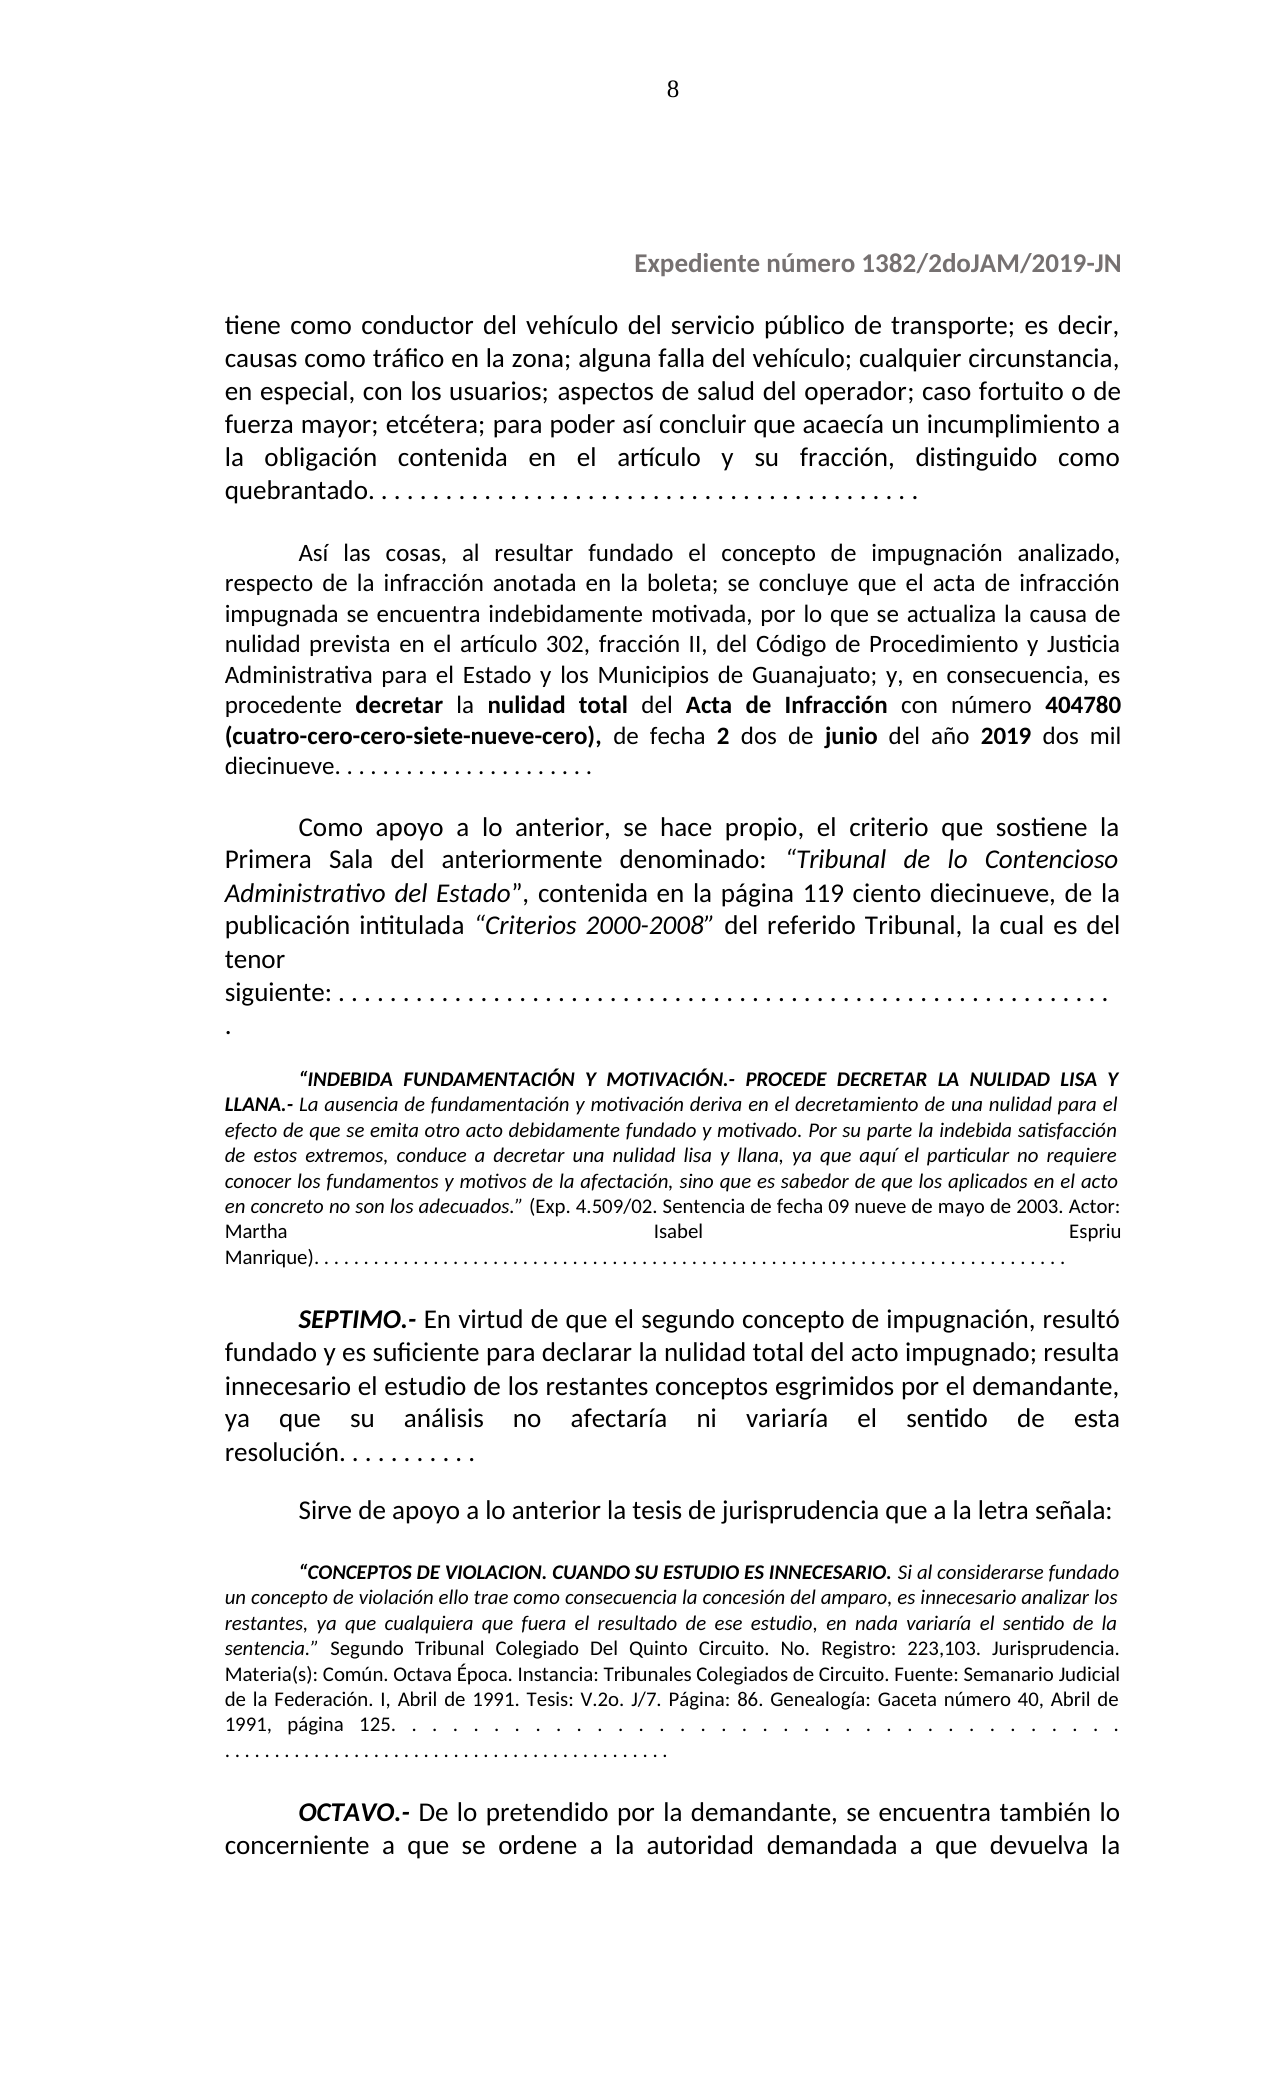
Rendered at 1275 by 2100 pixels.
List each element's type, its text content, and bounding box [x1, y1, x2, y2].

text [224, 1796, 1121, 1862]
text Sirve de apoyo a lo anterior la tesis de jurisprudencia que a la letra señala: [224, 1493, 1121, 1526]
text SEPTIMO.- En virtud de que el segundo concepto de impugnación, resultó fundado y es suficiente para declarar la nulidad total del acto impugnado; resulta innecesario el estudio de los restantes conceptos esgrimidos por el demandante, ya que su análisis no afectaría ni variaría el sentido de esta resolución. . . . . . . . . . . [224, 1303, 1121, 1468]
text Como apoyo a lo anterior, se hace propio, el criterio que sostiene la Primera Sala del anteriormente denominado: “Tribunal de lo Contencioso Administrativo del Estado”, contenida en la página 119 ciento diecinueve, de la publicación intitulada “Criterios 2000-2008” del referido Tribunal, la cual es del tenor siguiente: . . . . . . . . . . . . . . . . . . . . . . . . . . . . . . . . . . . . . . . . . . . . . . . . . . . . . . . . . . . . . [224, 810, 1121, 1041]
text Así las cosas, al resultar fundado el concepto de impugnación analizado, respecto de la infracción anotada en la boleta; se concluye que el acta de infracción impugnada se encuentra indebidamente motivada, por lo que se actualiza la causa de nulidad prevista en el artículo 302, fracción II, del Código de Procedimiento y Justicia Administrativa para el Estado y los Municipios de Guanajuato; y, en consecuencia, es procedente decretar la nulidad total del Acta de Infracción con número 404780 (cuatro-cero-cero-siete-nueve-cero), de fecha 2 dos de junio del año 2019 dos mil diecinueve. . . . . . . . . . . . . . . . . . . . . . [224, 537, 1121, 781]
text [224, 308, 1121, 506]
text “INDEBIDA FUNDAMENTACIÓN Y MOTIVACIÓN.- PROCEDE DECRETAR LA NULIDAD LISA Y LLANA.- La ausencia de fundamentación y motivación deriva en el decretamiento de una nulidad para el efecto de que se emita otro acto debidamente fundado y motivado. Por su parte la indebida satisfacción de estos extremos, conduce a decretar una nulidad lisa y llana, ya que aquí el particular no requiere conocer los fundamentos y motivos de la afectación, sino que es sabedor de que los aplicados en el acto en concreto no son los adecuados.” (Exp. 4.509/02. Sentencia de fecha 09 nueve de mayo de 2003. Actor: Martha Isabel Espriu Manrique). . . . . . . . . . . . . . . . . . . . . . . . . . . . . . . . . . . . . . . . . . . . . . . . . . . . . . . . . . . . . . . . . . . . . . . . . . . . [224, 1066, 1121, 1269]
text “CONCEPTOS DE VIOLACION. CUANDO SU ESTUDIO ES INNECESARIO. Si al considerarse fundado un concepto de violación ello trae como consecuencia la concesión del amparo, es innecesario analizar los restantes, ya que cualquiera que fuera el resultado de ese estudio, en nada variaría el sentido de la sentencia.” Segundo Tribunal Colegiado Del Quinto Circuito. No. Registro: 223,103. Jurisprudencia. Materia(s): Común. Octava Época. Instancia: Tribunales Colegiados de Circuito. Fuente: Semanario Judicial de la Federación. I, Abril de 1991. Tesis: V.2o. J/7. Página: 86. Genealogía: Gaceta número 40, Abril de 1991, página 125. . . . . . . . . . . . . . . . . . . . . . . . . . . . . . . . . . . . . . . . . . . . . . . . . . . . . . . . . . . . . . . . . . . . . . . . . . . . . . . . . [224, 1559, 1121, 1762]
